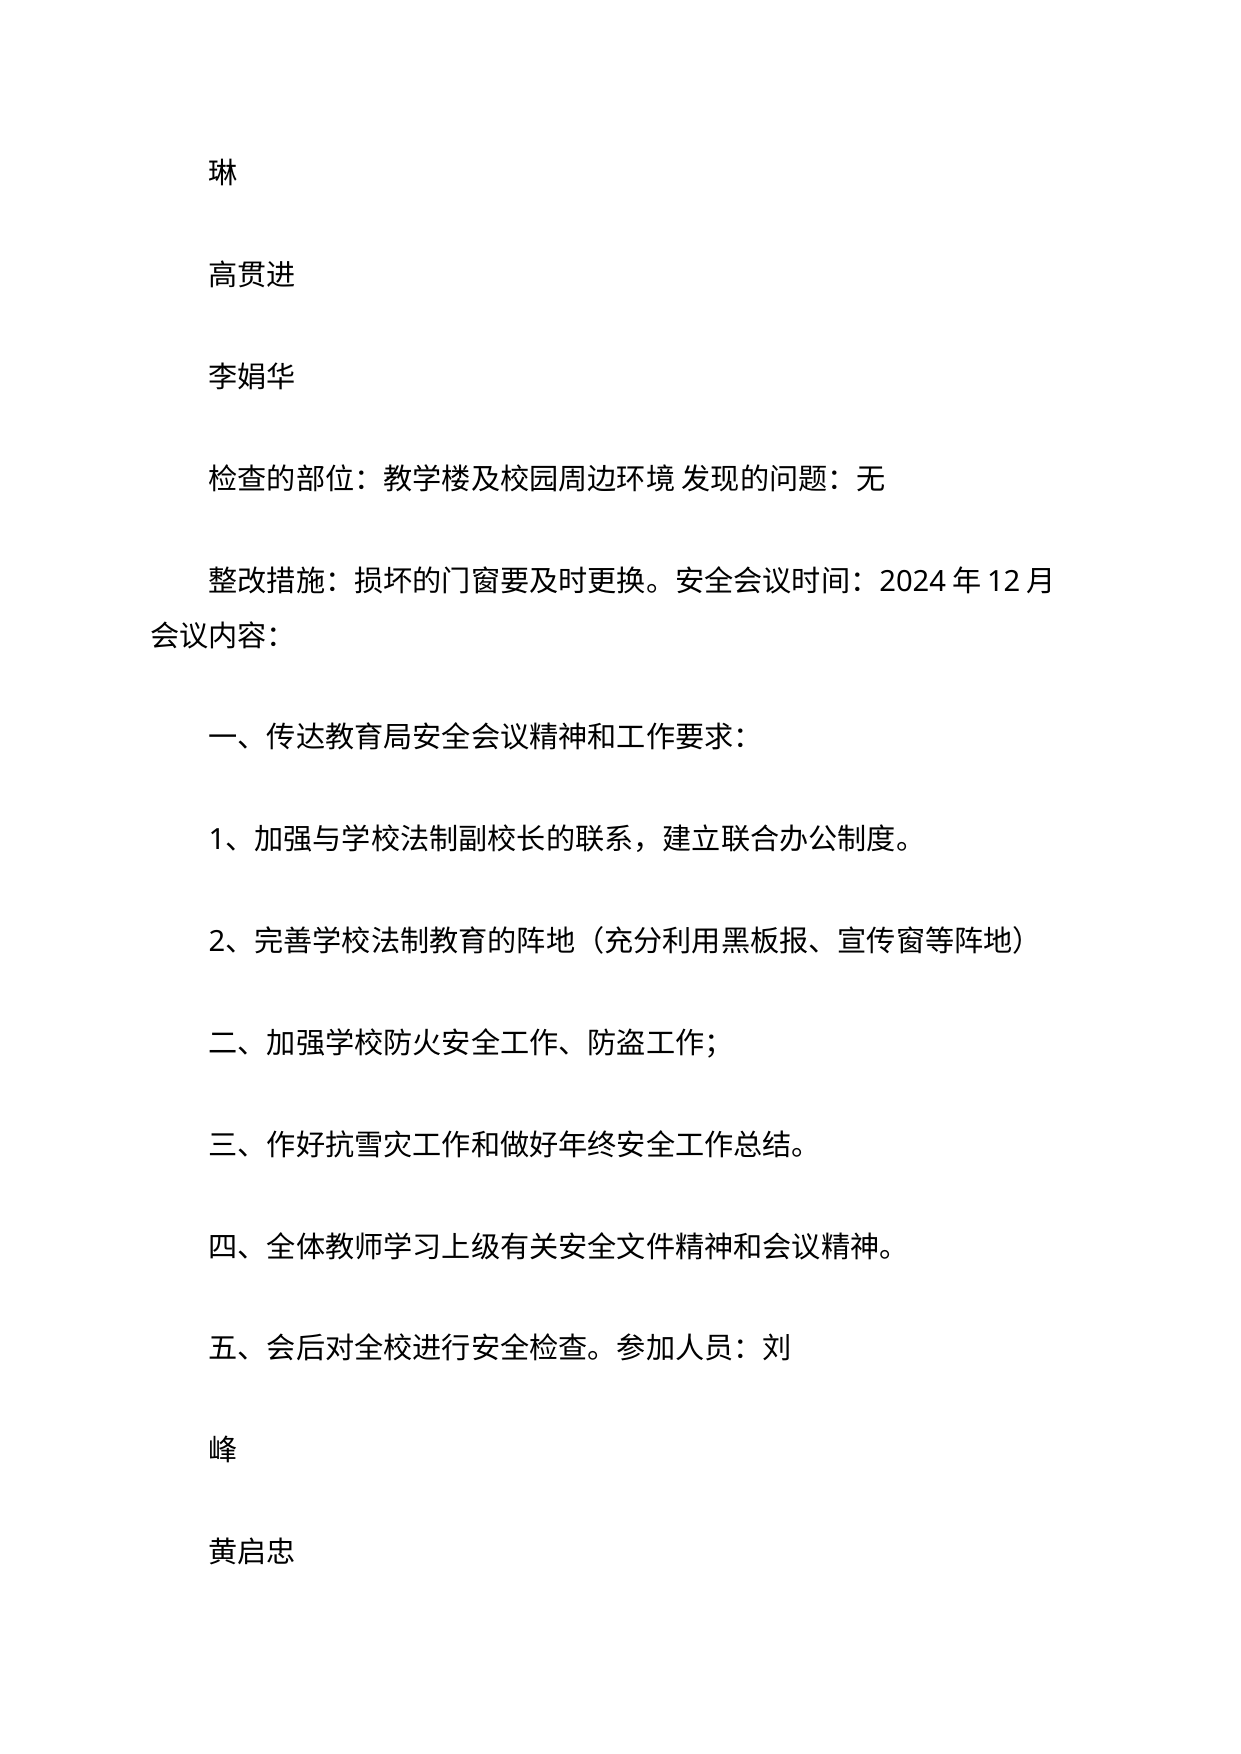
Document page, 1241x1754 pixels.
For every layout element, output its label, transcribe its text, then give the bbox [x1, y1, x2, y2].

text 二、加强学校防火安全工作、防盗工作； [150, 1019, 1090, 1062]
text 检查的部位：教学楼及校园周边环境 发现的问题：无 [150, 455, 1090, 498]
text 2、完善学校法制教育的阵地（充分利用黑板报、宣传窗等阵地） [150, 918, 1090, 960]
text 高贯进 [150, 252, 1090, 294]
text 黄启忠 [150, 1528, 1090, 1571]
text 整改措施：损坏的门窗要及时更换。安全会议时间：2024年12月 会议内容： [150, 557, 1090, 654]
text 峰 [150, 1427, 1090, 1469]
text 五、会后对全校进行安全检查。参加人员：刘 [150, 1325, 1090, 1367]
text 1、加强与学校法制副校长的联系，建立联合办公制度。 [150, 816, 1090, 858]
text 琳 [150, 150, 1090, 192]
text 三、作好抗雪灾工作和做好年终安全工作总结。 [150, 1121, 1090, 1164]
text 一、传达教育局安全会议精神和工作要求： [150, 714, 1090, 756]
text 四、全体教师学习上级有关安全文件精神和会议精神。 [150, 1223, 1090, 1265]
text 李娟华 [150, 353, 1090, 396]
